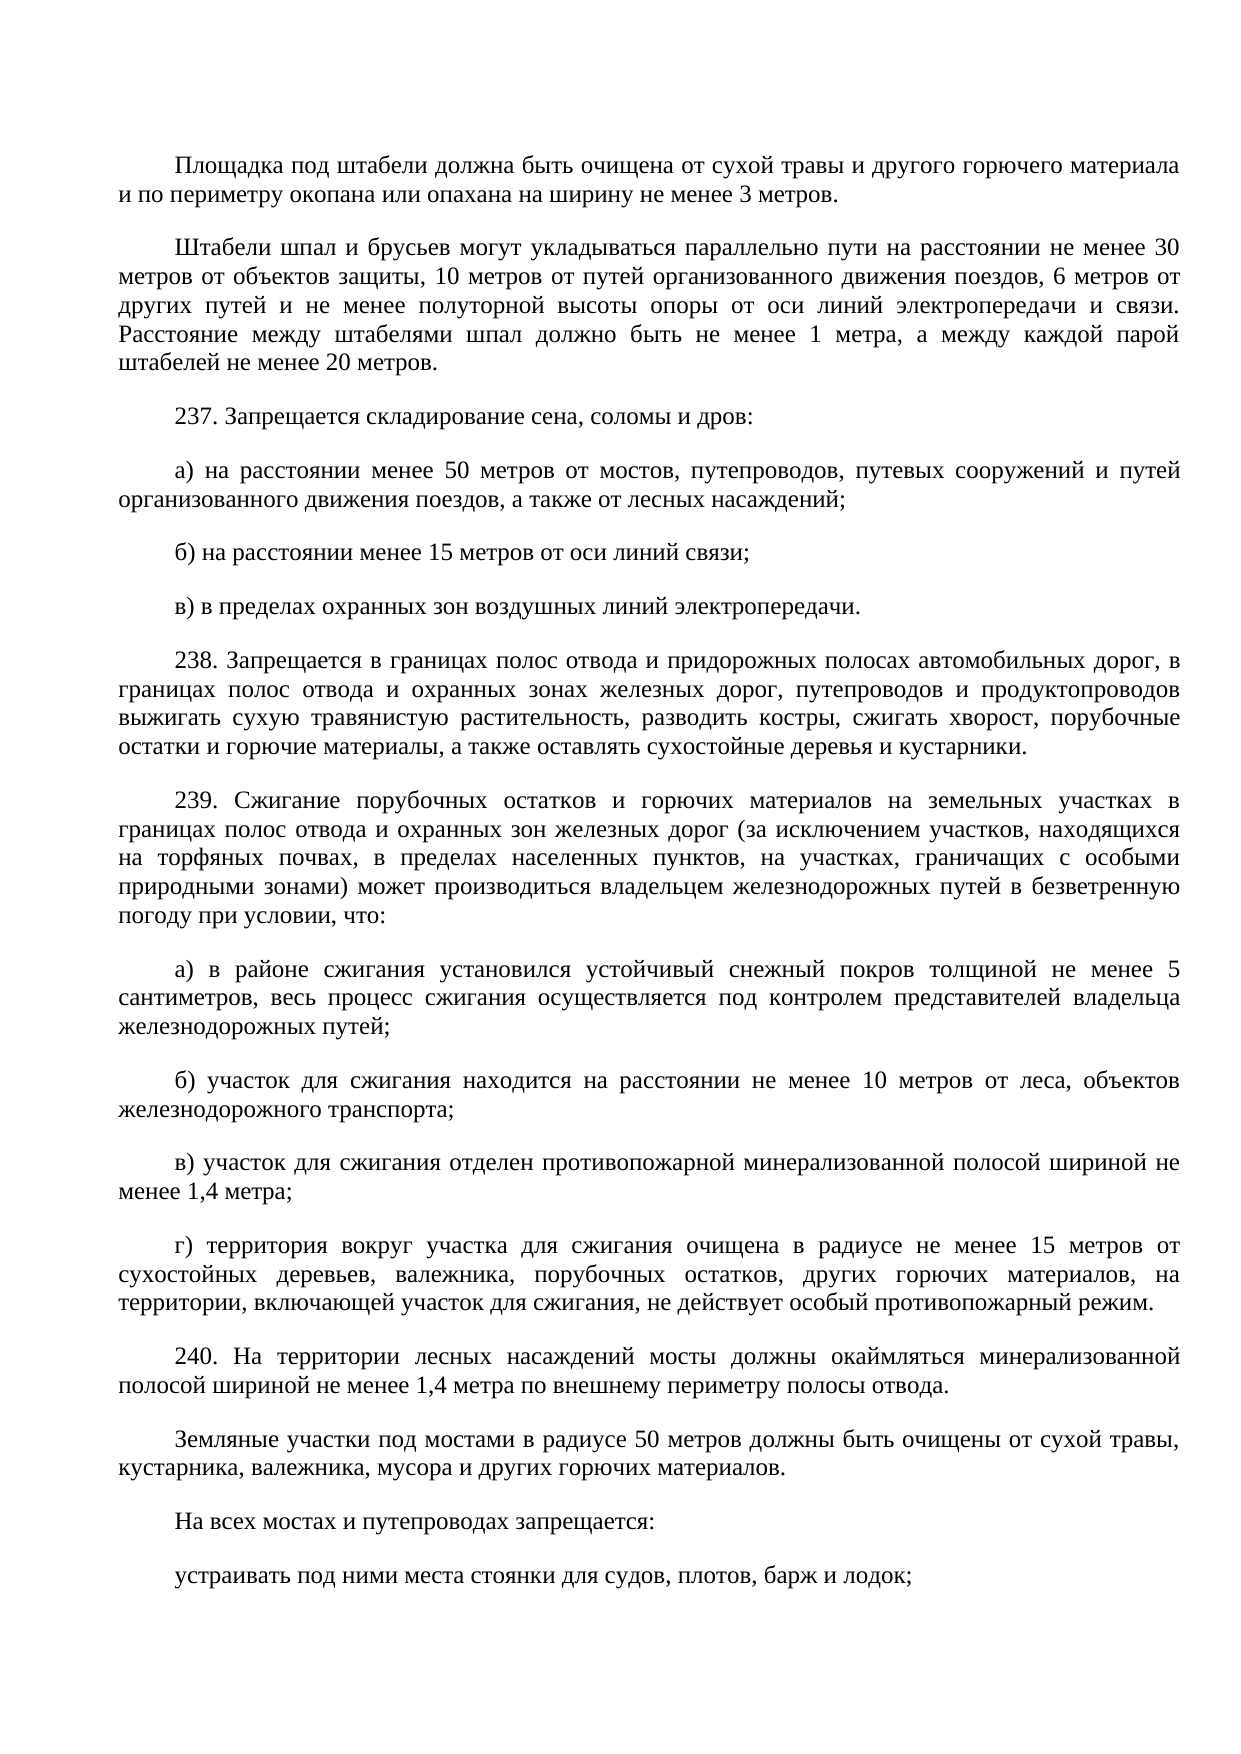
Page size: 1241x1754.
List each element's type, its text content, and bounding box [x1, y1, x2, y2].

text Штабели шпал и брусьев могут укладываться параллельно пути на расстоянии не менее 30 метров от объектов защиты, 10 метров от путей организованного движения поездов, 6 метров от других путей и не менее полуторной высоты опоры от оси линий электропередачи и связи. Расстояние между штабелями шпал должно быть не менее 1 метра, а между каждой парой штабелей не менее 20 метров. [118, 232, 1181, 376]
text На всех мостах и путепроводах запрещается: [118, 1506, 1181, 1535]
text б) участок для сжигания находится на расстоянии не менее 10 метров от леса, объектов железнодорожного транспорта; [118, 1065, 1181, 1122]
text Площадка под штабели должна быть очищена от сухой травы и другого горючего материала и по периметру окопана или опахана на ширину не менее 3 метров. [118, 150, 1181, 207]
text 240. На территории лесных насаждений мосты должны окаймляться минерализованной полосой шириной не менее 1,4 метра по внешнему периметру полосы отвода. [118, 1341, 1181, 1399]
text а) в районе сжигания установился устойчивый снежный покров толщиной не менее 5 сантиметров, весь процесс сжигания осуществляется под контролем представителей владельца железнодорожных путей; [118, 954, 1181, 1040]
text 237. Запрещается складирование сена, соломы и дров: [118, 401, 1181, 430]
text в) участок для сжигания отделен противопожарной минерализованной полосой шириной не менее 1,4 метра; [118, 1147, 1181, 1205]
text 239. Сжигание порубочных остатков и горючих материалов на земельных участках в границах полос отвода и охранных зон железных дорог (за исключением участков, находящихся на торфяных почвах, в пределах населенных пунктов, на участках, граничащих с особыми природными зонами) может производиться владельцем железнодорожных путей в безветренную погоду при условии, что: [118, 785, 1181, 929]
text г) территория вокруг участка для сжигания очищена в радиусе не менее 15 метров от сухостойных деревьев, валежника, порубочных остатков, других горючих материалов, на территории, включающей участок для сжигания, не действует особый противопожарный режим. [118, 1230, 1181, 1316]
text 238. Запрещается в границах полос отвода и придорожных полосах автомобильных дорог, в границах полос отвода и охранных зонах железных дорог, путепроводов и продуктопроводов выжигать сухую травянистую растительность, разводить костры, сжигать хворост, порубочные остатки и горючие материалы, а также оставлять сухостойные деревья и кустарники. [118, 645, 1181, 760]
text а) на расстоянии менее 50 метров от мостов, путепроводов, путевых сооружений и путей организованного движения поездов, а также от лесных насаждений; [118, 455, 1181, 512]
text в) в пределах охранных зон воздушных линий электропередачи. [118, 591, 1181, 620]
text устраивать под ними места стоянки для судов, плотов, барж и лодок; [118, 1560, 1181, 1589]
text б) на расстоянии менее 15 метров от оси линий связи; [118, 537, 1181, 566]
text Земляные участки под мостами в радиусе 50 метров должны быть очищены от сухой травы, кустарника, валежника, мусора и других горючих материалов. [118, 1424, 1181, 1481]
